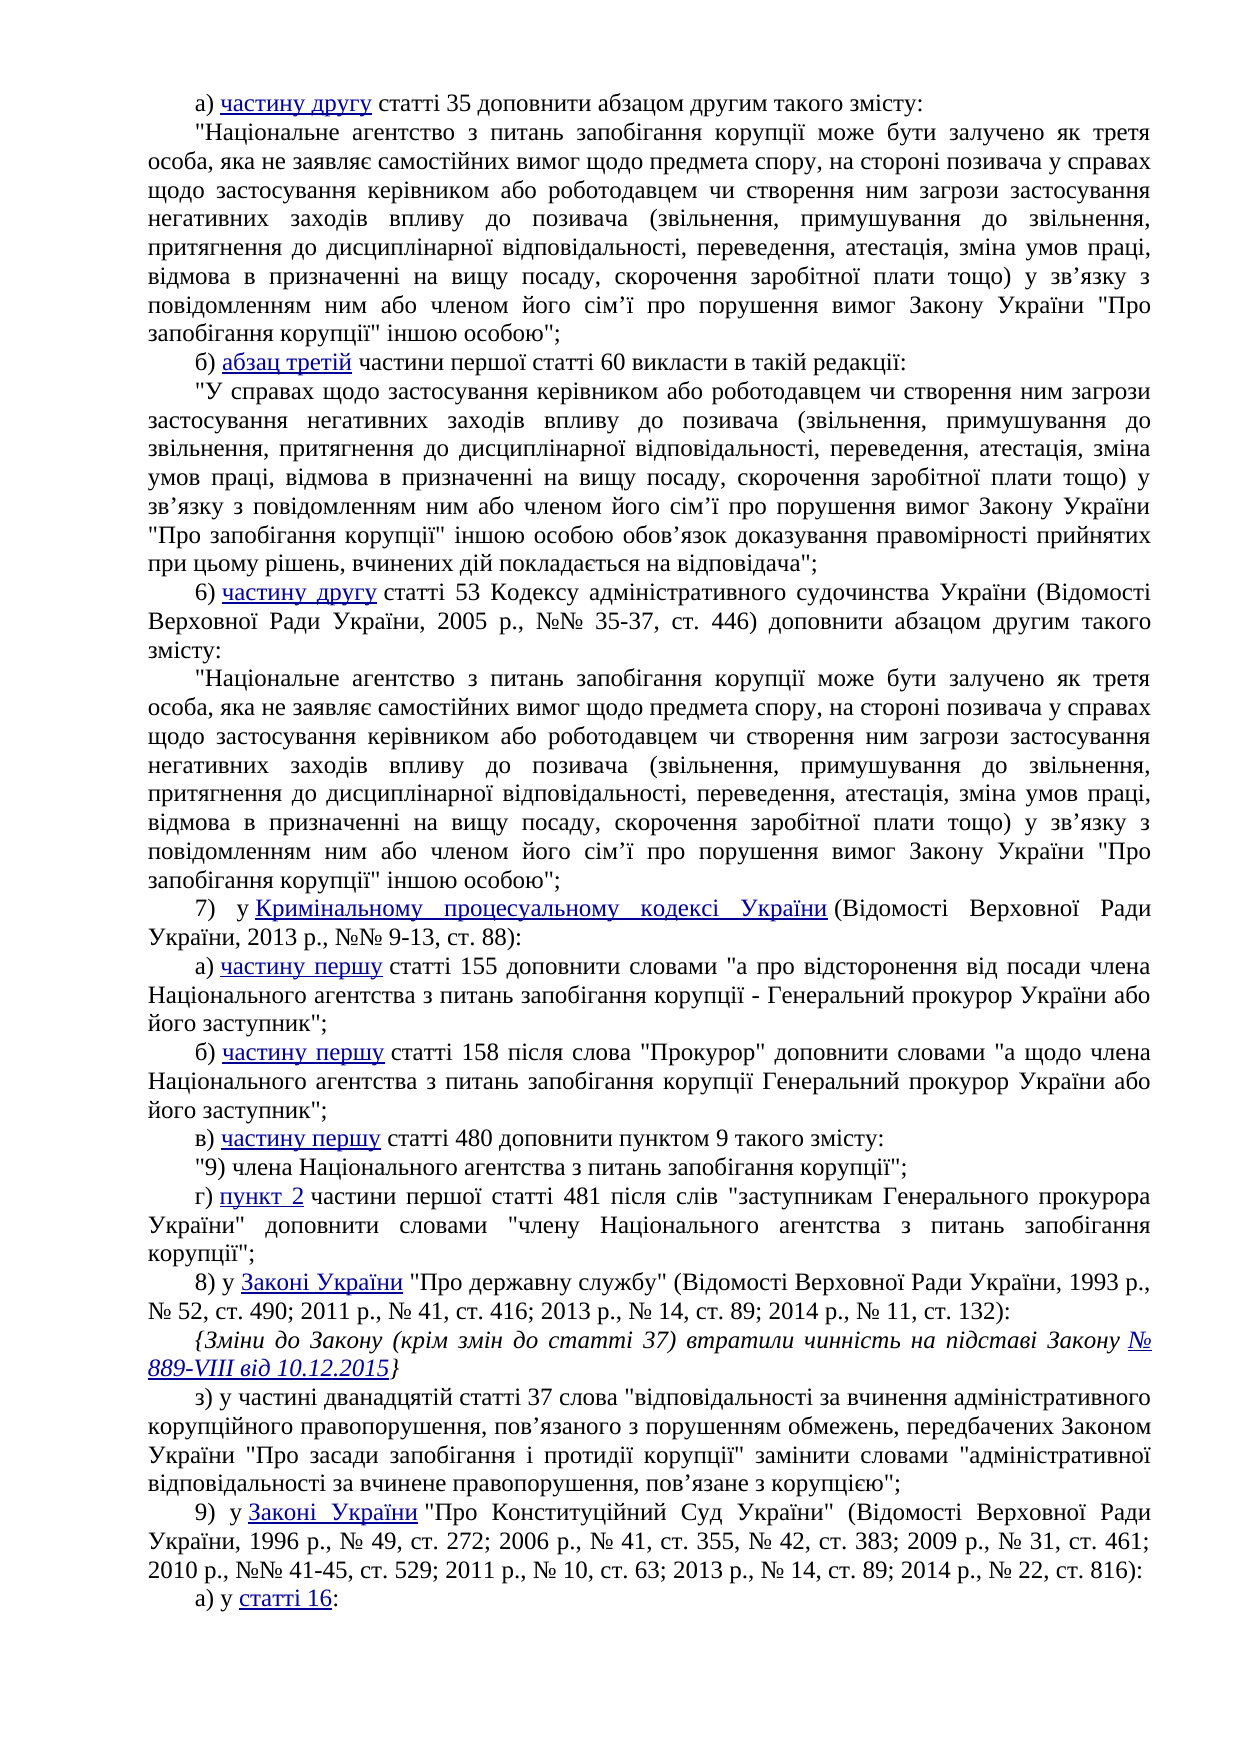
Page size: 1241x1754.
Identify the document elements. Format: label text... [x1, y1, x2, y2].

text а) у статті 16: [148, 1583, 1152, 1612]
text 8) у Законі України "Про державну службу" (Відомості Верховної Ради України, 1993 р., № 52, ст. 490; 2011 р., № 41, ст. 416; 2013 р., № 14, ст. 89; 2014 р., № 11, ст. 132): [148, 1267, 1152, 1325]
text б) частину першу статті 158 після слова "Прокурор" доповнити словами "а щодо члена Національного агентства з питань запобігання корупції Генеральний прокурор України або його заступник"; [148, 1037, 1152, 1123]
text з) у частині дванадцятій статті 37 слова "відповідальності за вчинення адміністративного корупційного правопорушення, пов’язаного з порушенням обмежень, передбачених Законом України "Про засади запобігання і протидії корупції" замінити словами "адміністративної відповідальності за вчинене правопорушення, пов’язане з корупцією"; [148, 1382, 1152, 1497]
text г) пункт 2 частини першої статті 481 після слів "заступникам Генерального прокурора України" доповнити словами "члену Національного агентства з питань запобігання корупції"; [148, 1181, 1152, 1267]
text {Зміни до Закону (крім змін до статті 37) втратили чинність на підставі Закону № 889-VIII від 10.12.2015} [148, 1325, 1152, 1382]
text в) частину першу статті 480 доповнити пунктом 9 такого змісту: [148, 1123, 1152, 1152]
text б) абзац третій частини першої статті 60 викласти в такій редакції: [148, 347, 1152, 376]
text "У справах щодо застосування керівником або роботодавцем чи створення ним загрози застосування негативних заходів впливу до позивача (звільнення, примушування до звільнення, притягнення до дисциплінарної відповідальності, переведення, атестація, зміна умов праці, відмова в призначенні на вищу посаду, скорочення заробітної плати тощо) у зв’язку з повідомленням ним або членом його сім’ї про порушення вимог Закону України "Про запобігання корупції" іншою особою обов’язок доказування правомірності прийнятих при цьому рішень, вчинених дій покладається на відповідача"; [148, 376, 1152, 577]
text 9) у Законі України "Про Конституційний Суд України" (Відомості Верховної Ради України, 1996 р., № 49, ст. 272; 2006 р., № 41, ст. 355, № 42, ст. 383; 2009 р., № 31, ст. 461; 2010 р., №№ 41-45, ст. 529; 2011 р., № 10, ст. 63; 2013 р., № 14, ст. 89; 2014 р., № 22, ст. 816): [148, 1497, 1152, 1583]
text "Національне агентство з питань запобігання корупції може бути залучено як третя особа, яка не заявляє самостійних вимог щодо предмета спору, на стороні позивача у справах щодо застосування керівником або роботодавцем чи створення ним загрози застосування негативних заходів впливу до позивача (звільнення, примушування до звільнення, притягнення до дисциплінарної відповідальності, переведення, атестація, зміна умов праці, відмова в призначенні на вищу посаду, скорочення заробітної плати тощо) у зв’язку з повідомленням ним або членом його сім’ї про порушення вимог Закону України "Про запобігання корупції" іншою особою"; [148, 117, 1152, 347]
text а) частину другу статті 35 доповнити абзацом другим такого змісту: [148, 88, 1152, 117]
text 6) частину другу статті 53 Кодексу адміністративного судочинства України (Відомості Верховної Ради України, 2005 р., №№ 35-37, ст. 446) доповнити абзацом другим такого змісту: [148, 577, 1152, 663]
text "Національне агентство з питань запобігання корупції може бути залучено як третя особа, яка не заявляє самостійних вимог щодо предмета спору, на стороні позивача у справах щодо застосування керівником або роботодавцем чи створення ним загрози застосування негативних заходів впливу до позивача (звільнення, примушування до звільнення, притягнення до дисциплінарної відповідальності, переведення, атестація, зміна умов праці, відмова в призначенні на вищу посаду, скорочення заробітної плати тощо) у зв’язку з повідомленням ним або членом його сім’ї про порушення вимог Закону України "Про запобігання корупції" іншою особою"; [148, 663, 1152, 893]
text "9) члена Національного агентства з питань запобігання корупції"; [148, 1152, 1152, 1181]
text 7) у Кримінальному процесуальному кодексі України (Відомості Верховної Ради України, 2013 р., №№ 9-13, ст. 88): [148, 893, 1152, 951]
text а) частину першу статті 155 доповнити словами "а про відсторонення від посади члена Національного агентства з питань запобігання корупції - Генеральний прокурор України або його заступник"; [148, 951, 1152, 1037]
